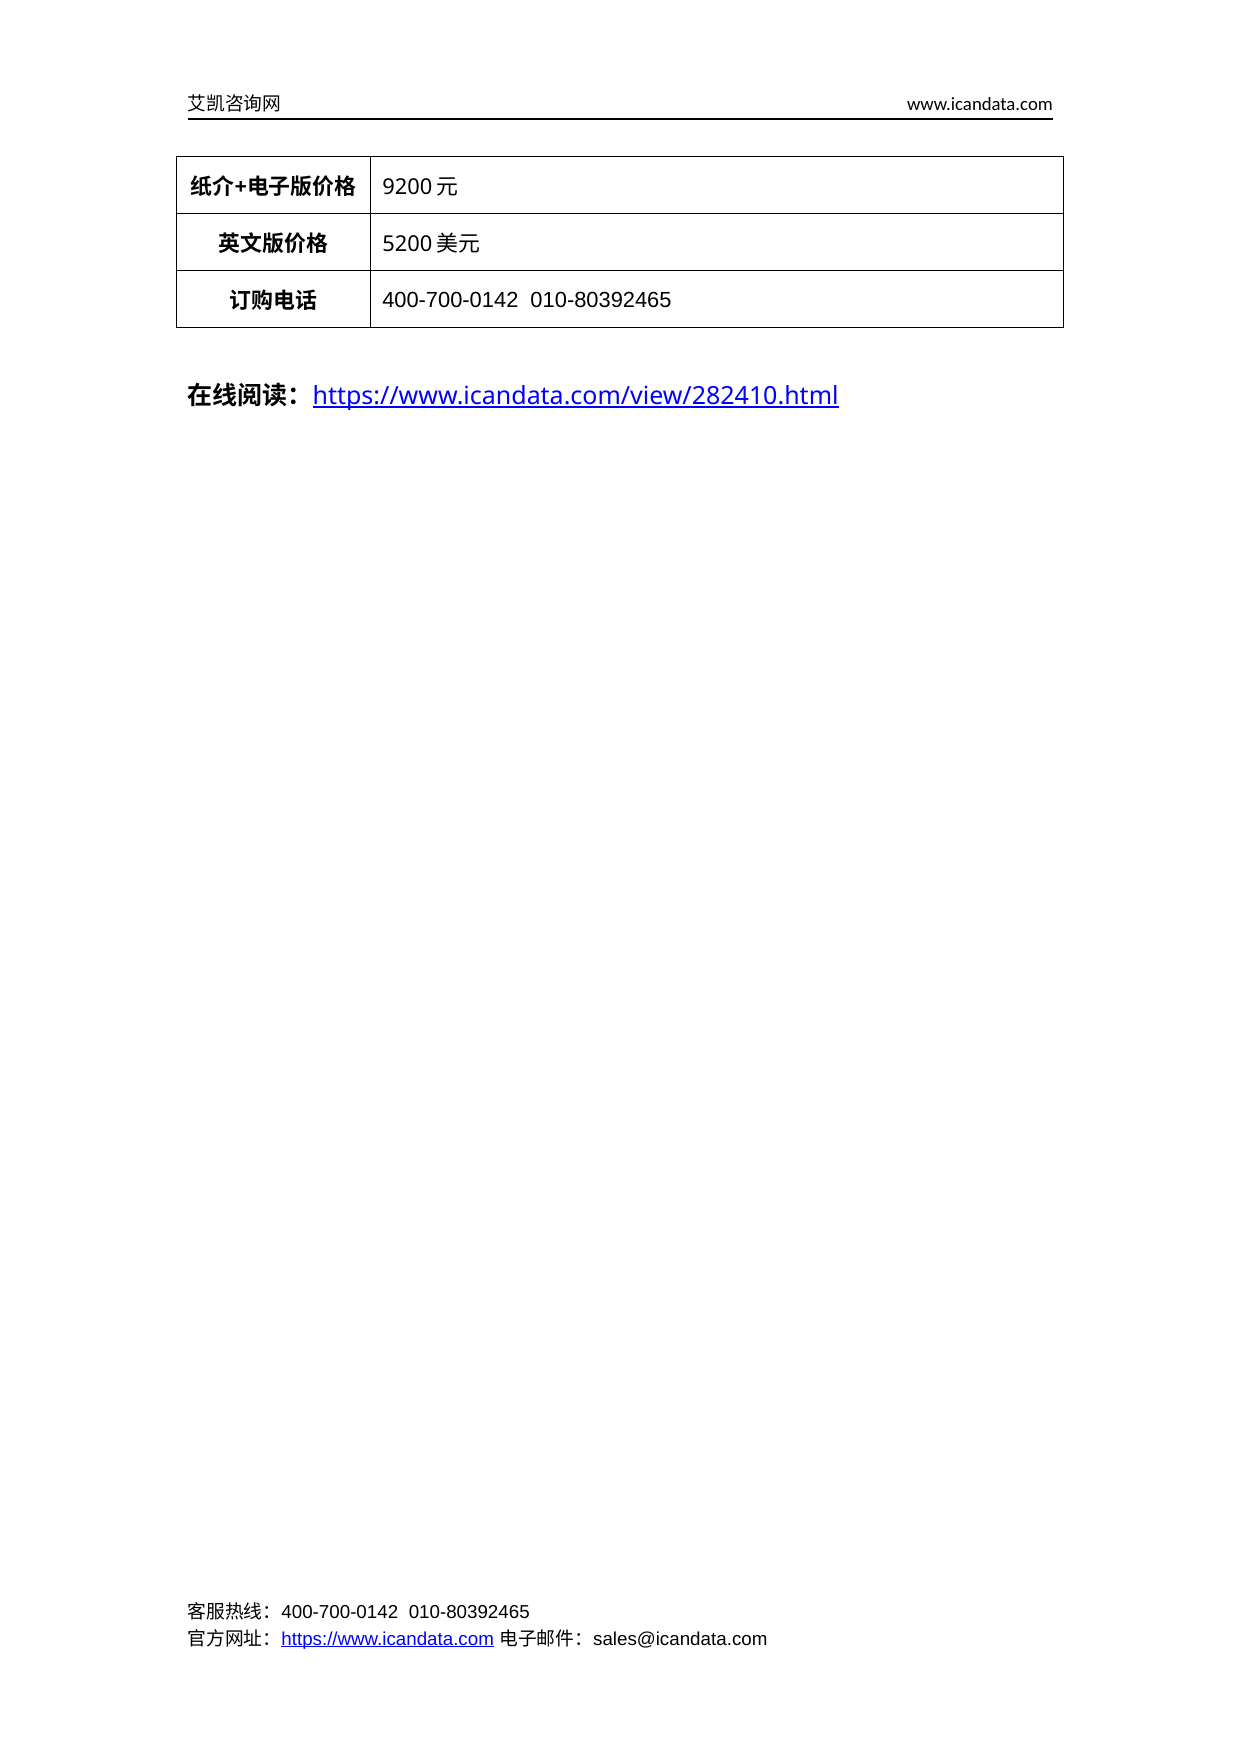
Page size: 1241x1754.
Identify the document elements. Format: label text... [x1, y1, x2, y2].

table_cell 订购电话 [177, 271, 370, 327]
table_cell 5200美元 [371, 214, 1063, 270]
table_cell 纸介+电子版价格 [177, 157, 370, 213]
table_cell 9200元 [371, 157, 1063, 213]
text 在线阅读：https://www.icandata.com/view/282410.html [187, 361, 1053, 426]
table_cell 400-700-0142 010-80392465 [371, 271, 1063, 327]
table_cell 英文版价格 [177, 214, 370, 270]
